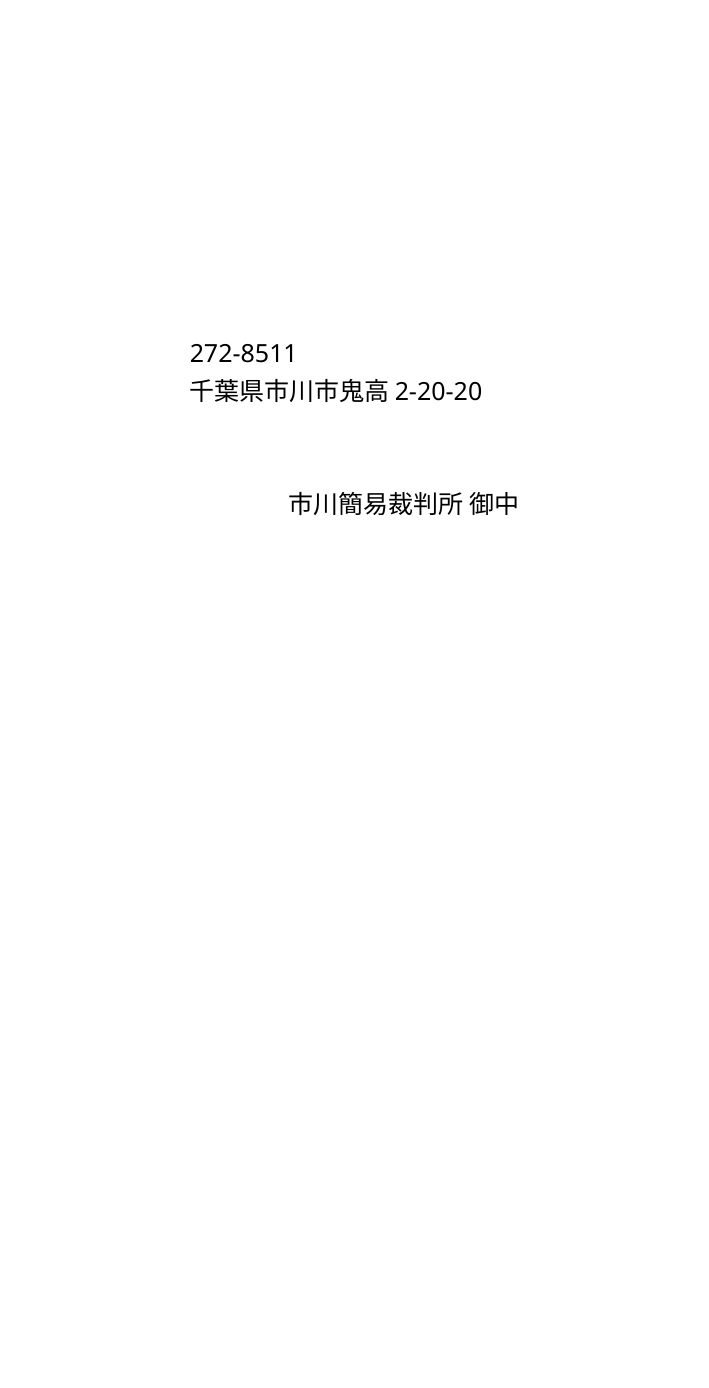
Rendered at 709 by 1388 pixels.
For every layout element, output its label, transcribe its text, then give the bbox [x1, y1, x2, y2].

text 市川簡易裁判所 御中 [177, 484, 519, 521]
text 千葉県市川市鬼高2-20-20 [189, 371, 519, 409]
text 272-8511 [189, 334, 519, 371]
